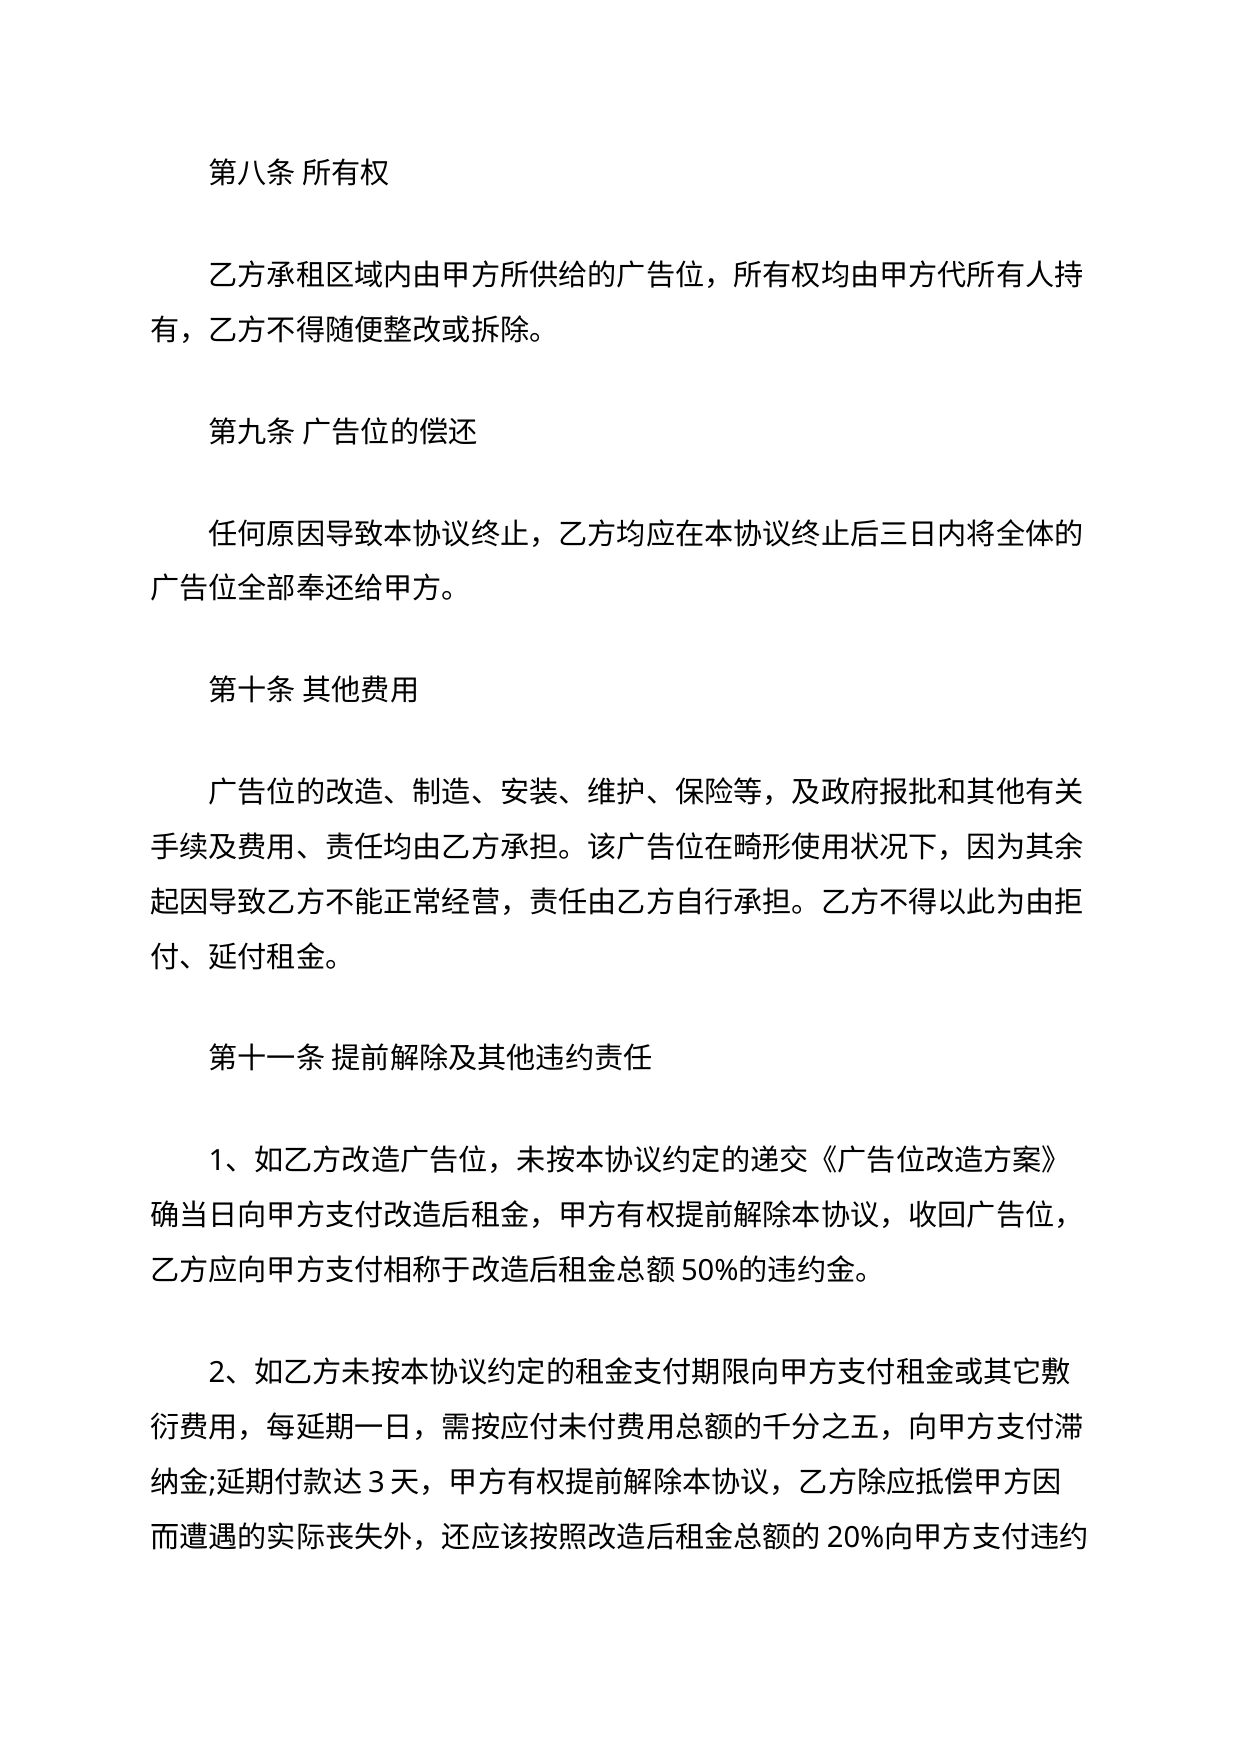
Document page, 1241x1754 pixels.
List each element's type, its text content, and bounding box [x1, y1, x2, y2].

text 乙方承租区域内由甲方所供给的广告位，所有权均由甲方代所有人持有，乙方不得随便整改或拆除。 [150, 252, 1090, 349]
text 第八条 所有权 [150, 150, 1090, 192]
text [150, 1349, 1090, 1556]
text 第九条 广告位的偿还 [150, 408, 1090, 451]
text 广告位的改造、制造、安装、维护、保险等，及政府报批和其他有关手续及费用、责任均由乙方承担。该广告位在畸形使用状况下，因为其余起因导致乙方不能正常经营，责任由乙方自行承担。乙方不得以此为由拒付、延付租金。 [150, 769, 1090, 976]
text 第十一条 提前解除及其他违约责任 [150, 1035, 1090, 1077]
text 第十条 其他费用 [150, 667, 1090, 709]
text 1、如乙方改造广告位，未按本协议约定的递交《广告位改造方案》确当日向甲方支付改造后租金，甲方有权提前解除本协议，收回广告位，乙方应向甲方支付相称于改造后租金总额50%的违约金。 [150, 1137, 1090, 1289]
text 任何原因导致本协议终止，乙方均应在本协议终止后三日内将全体的广告位全部奉还给甲方。 [150, 510, 1090, 607]
